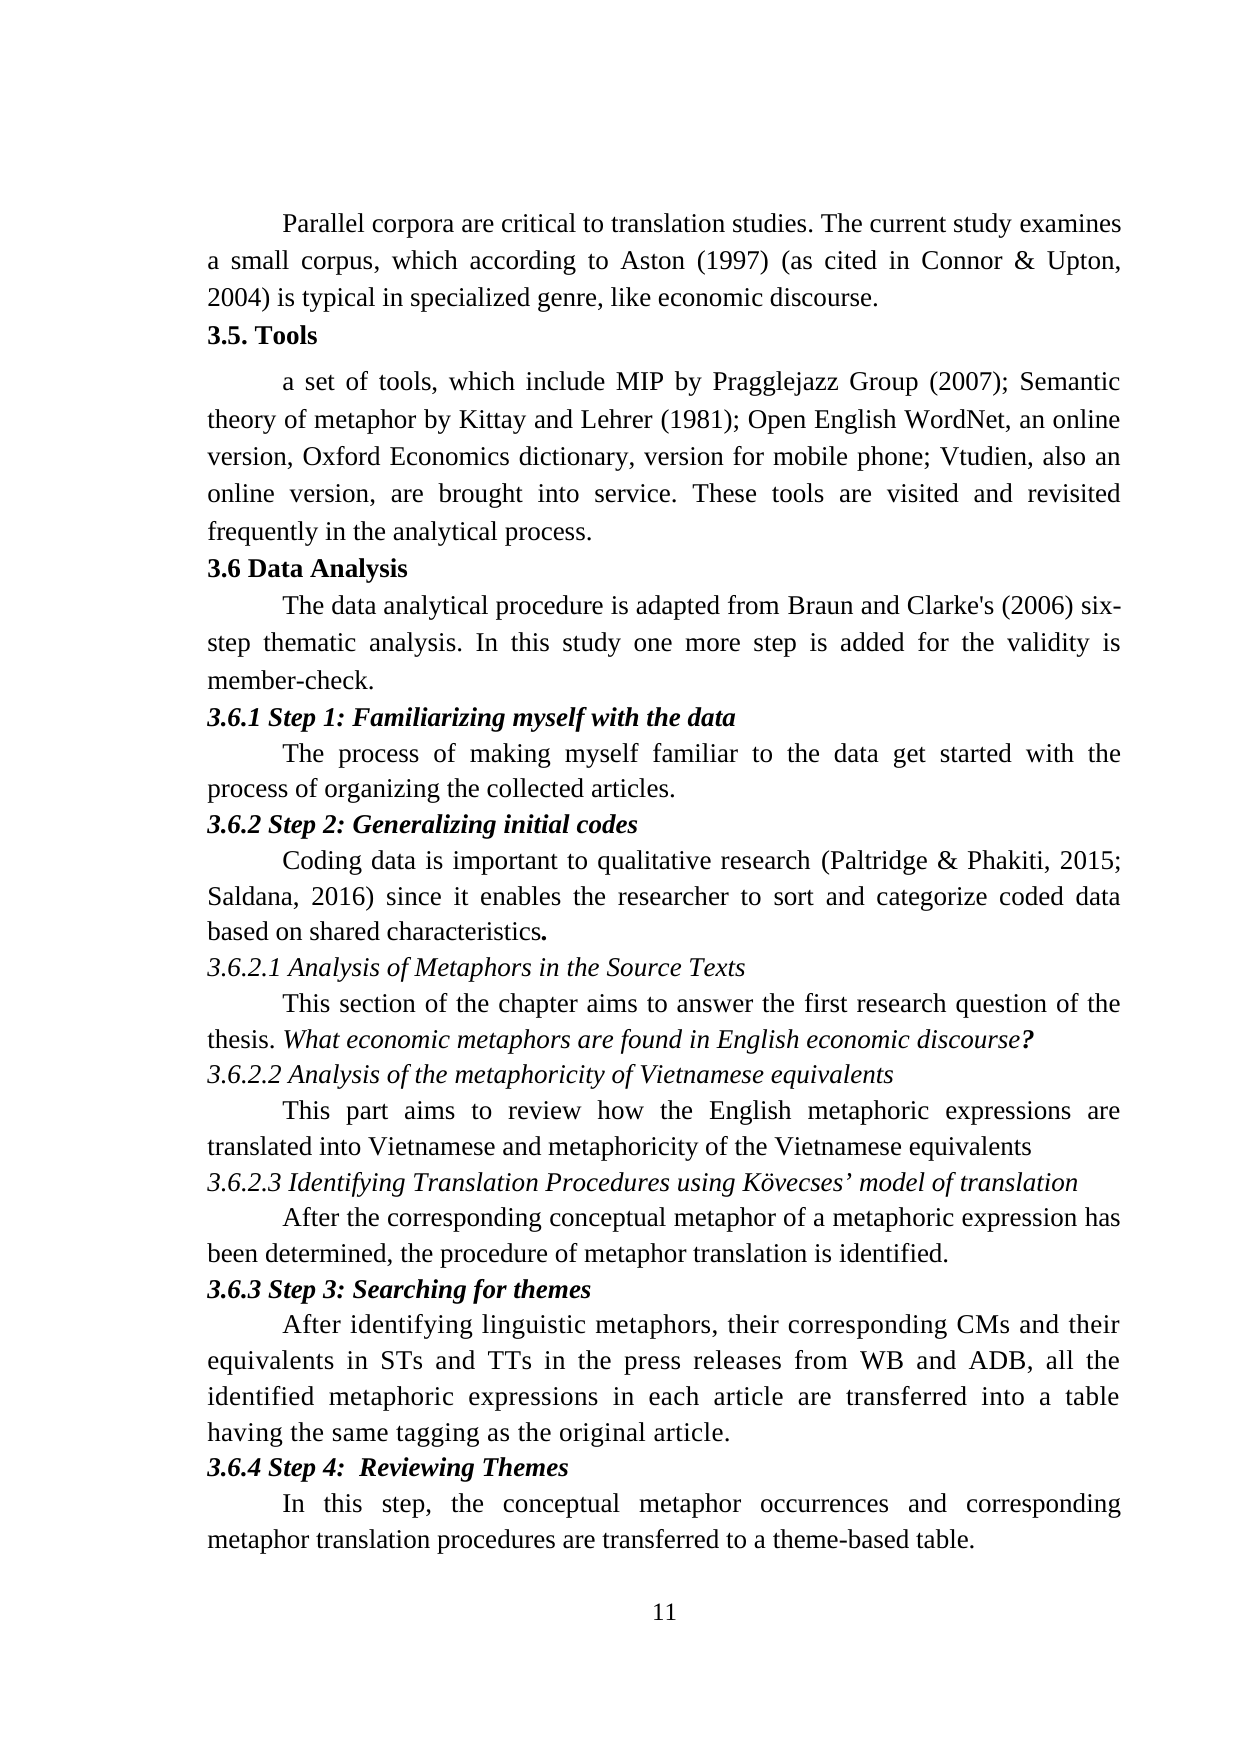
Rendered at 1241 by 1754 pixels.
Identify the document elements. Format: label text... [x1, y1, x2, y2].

text 3.6.2.3 Identifying Translation Procedures using Kövecses’ model of translation [207, 1166, 1122, 1197]
text 3.6 Data Analysis [207, 552, 1122, 583]
text This part aims to review how the English metaphoric expressions are translated into Vietnamese and metaphoricity of the Vietnamese equivalents [207, 1094, 1122, 1161]
text This section of the chapter aims to answer the first research question of the thesis. What economic metaphors are found in English economic discourse? [207, 987, 1122, 1054]
text 3.6.1 Step 1: Familiarizing myself with the data [207, 701, 1122, 732]
text 3.5. Tools [207, 319, 1122, 350]
text 3.6.2.1 Analysis of Metaphors in the Source Texts [207, 951, 1122, 982]
text Parallel corpora are critical to translation studies. The current study examines a small corpus, which according to Aston (1997) (as cited in Connor & Upton, 2004) is typical in specialized genre, like economic discourse. [207, 207, 1122, 313]
text 3.6.2.2 Analysis of the metaphoricity of Vietnamese equivalents [207, 1058, 1122, 1089]
text After identifying linguistic metaphors, their corresponding CMs and their equivalents in STs and TTs in the press releases from WB and ADB, all the identified metaphoric expressions in each article are transferred into a table having the same tagging as the original article. [207, 1308, 1122, 1447]
text Coding data is important to qualitative research (Paltridge & Phakiti, 2015; Saldana, 2016) since it enables the researcher to sort and categorize coded data based on shared characteristics. [207, 844, 1122, 947]
text After the corresponding conceptual metaphor of a metaphoric expression has been determined, the procedure of metaphor translation is identified. [207, 1201, 1122, 1268]
text The process of making myself familiar to the data get started with the process of organizing the collected articles. [207, 737, 1122, 804]
text 3.6.3 Step 3: Searching for themes [207, 1273, 1122, 1304]
text a set of tools, which include MIP by Pragglejazz Group (2007); Semantic theory of metaphor by Kittay and Lehrer (1981); Open English WordNet, an online version, Oxford Economics dictionary, version for mobile phone; Vtudien, also an online version, are brought into service. These tools are visited and revisited frequently in the analytical process. [207, 366, 1122, 546]
text In this step, the conceptual metaphor occurrences and corresponding metaphor translation procedures are transferred to a theme-based table. [207, 1487, 1122, 1554]
text 3.6.2 Step 2: Generalizing initial codes [207, 808, 1122, 839]
text The data analytical procedure is adapted from Braun and Clarke's (2006) six-step thematic analysis. In this study one more step is added for the validity is member-check. [207, 589, 1122, 695]
text 3.6.4 Step 4: Reviewing Themes [207, 1451, 1122, 1483]
